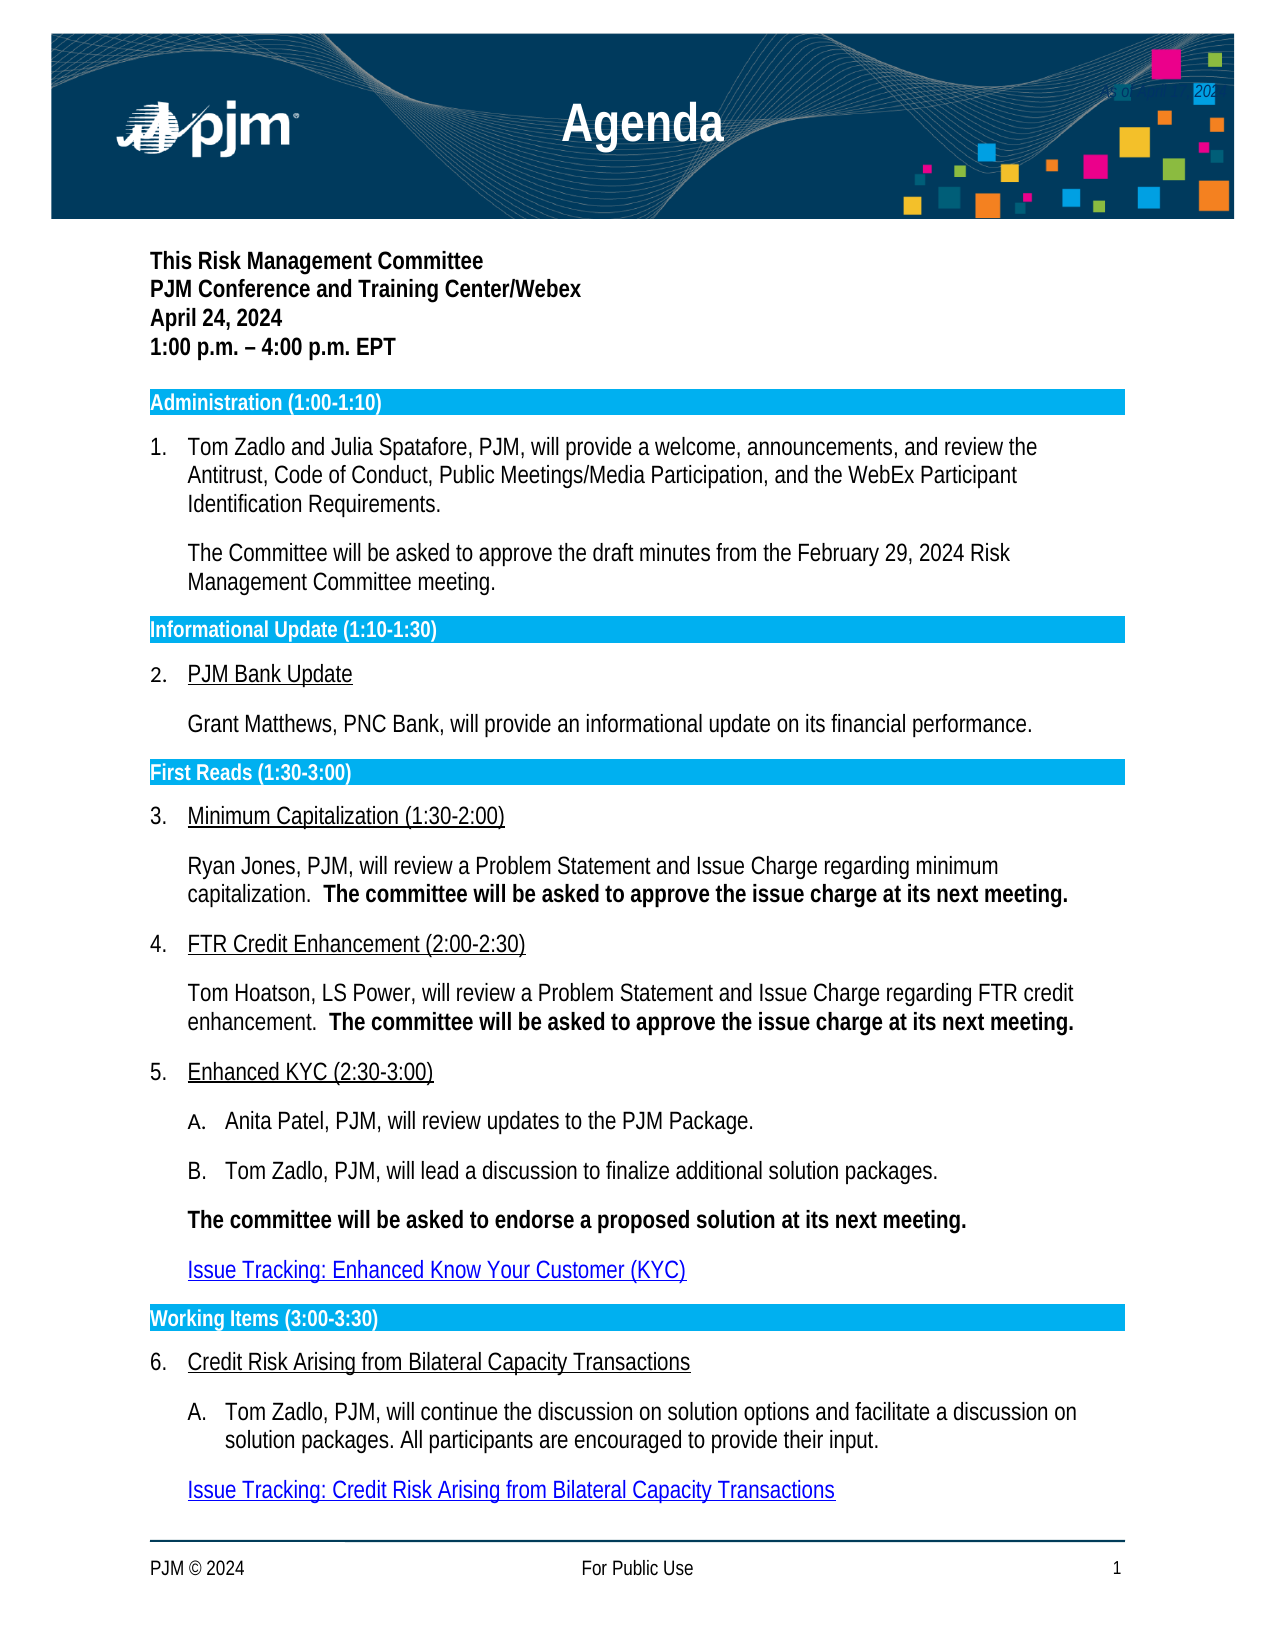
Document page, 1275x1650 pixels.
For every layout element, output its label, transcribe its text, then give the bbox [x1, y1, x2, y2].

subtitle First Reads (1:30-3:00) [150, 759, 1125, 785]
subtitle Credit Risk Arising from Bilateral Capacity Transactions [150, 1347, 1125, 1376]
subtitle Tom Zadlo, PJM, will lead a discussion to finalize additional solution packages. [187, 1156, 1125, 1185]
picture [51, 32, 1235, 219]
list Grant Matthews, PNC Bank, will provide an informational update on its financial performance. [187, 709, 1125, 738]
list Tom Hoatson, LS Power, will review a Problem Statement and Issue Charge regarding FTR credit enhancement. The committee will be asked to approve the issue charge at its next meeting. [187, 978, 1125, 1036]
subtitle Informational Update (1:10-1:30) [150, 616, 1125, 643]
subtitle The committee will be asked to endorse a proposed solution at its next meeting. [187, 1206, 1125, 1234]
subtitle The Committee will be asked to approve the draft minutes from the February 29, 2024 Risk Management Committee meeting. [187, 538, 1125, 596]
subtitle Anita Patel, PJM, will review updates to the PJM Package. [187, 1106, 1125, 1135]
subtitle Administration (1:00-1:10) [150, 389, 1125, 415]
list Issue Tracking: Credit Risk Arising from Bilateral Capacity Transactions [187, 1475, 1125, 1503]
list FTR Credit Enhancement (2:00-2:30) [150, 929, 1125, 958]
subtitle Tom Zadlo and Julia Spatafore, PJM, will provide a welcome, announcements, and review the Antitrust, Code of Conduct, Public Meetings/Media Participation, and the WebEx Participant Identification Requirements. [150, 432, 1125, 517]
subtitle Working Items (3:00-3:30) [150, 1304, 1125, 1331]
subtitle Issue Tracking: Enhanced Know Your Customer (KYC) [187, 1255, 1125, 1284]
subtitle Enhanced KYC (2:30-3:00) [150, 1057, 1125, 1085]
text 1:00 p.m. – 4:00 p.m. EPT [150, 332, 1125, 360]
text PJM Conference and Training Center/Webex [150, 274, 1125, 303]
text April 24, 2024 [150, 303, 1125, 332]
subtitle Ryan Jones, PJM, will review a Problem Statement and Issue Charge regarding minimum capitalization. The committee will be asked to approve the issue charge at its next meeting. [187, 851, 1125, 908]
text This Risk Management Committee [150, 246, 1125, 274]
subtitle Tom Zadlo, PJM, will continue the discussion on solution options and facilitate a discussion on solution packages. All participants are encouraged to provide their input. [187, 1397, 1125, 1454]
subtitle Minimum Capitalization (1:30-2:00) [150, 801, 1125, 830]
list PJM Bank Update [150, 659, 1125, 688]
